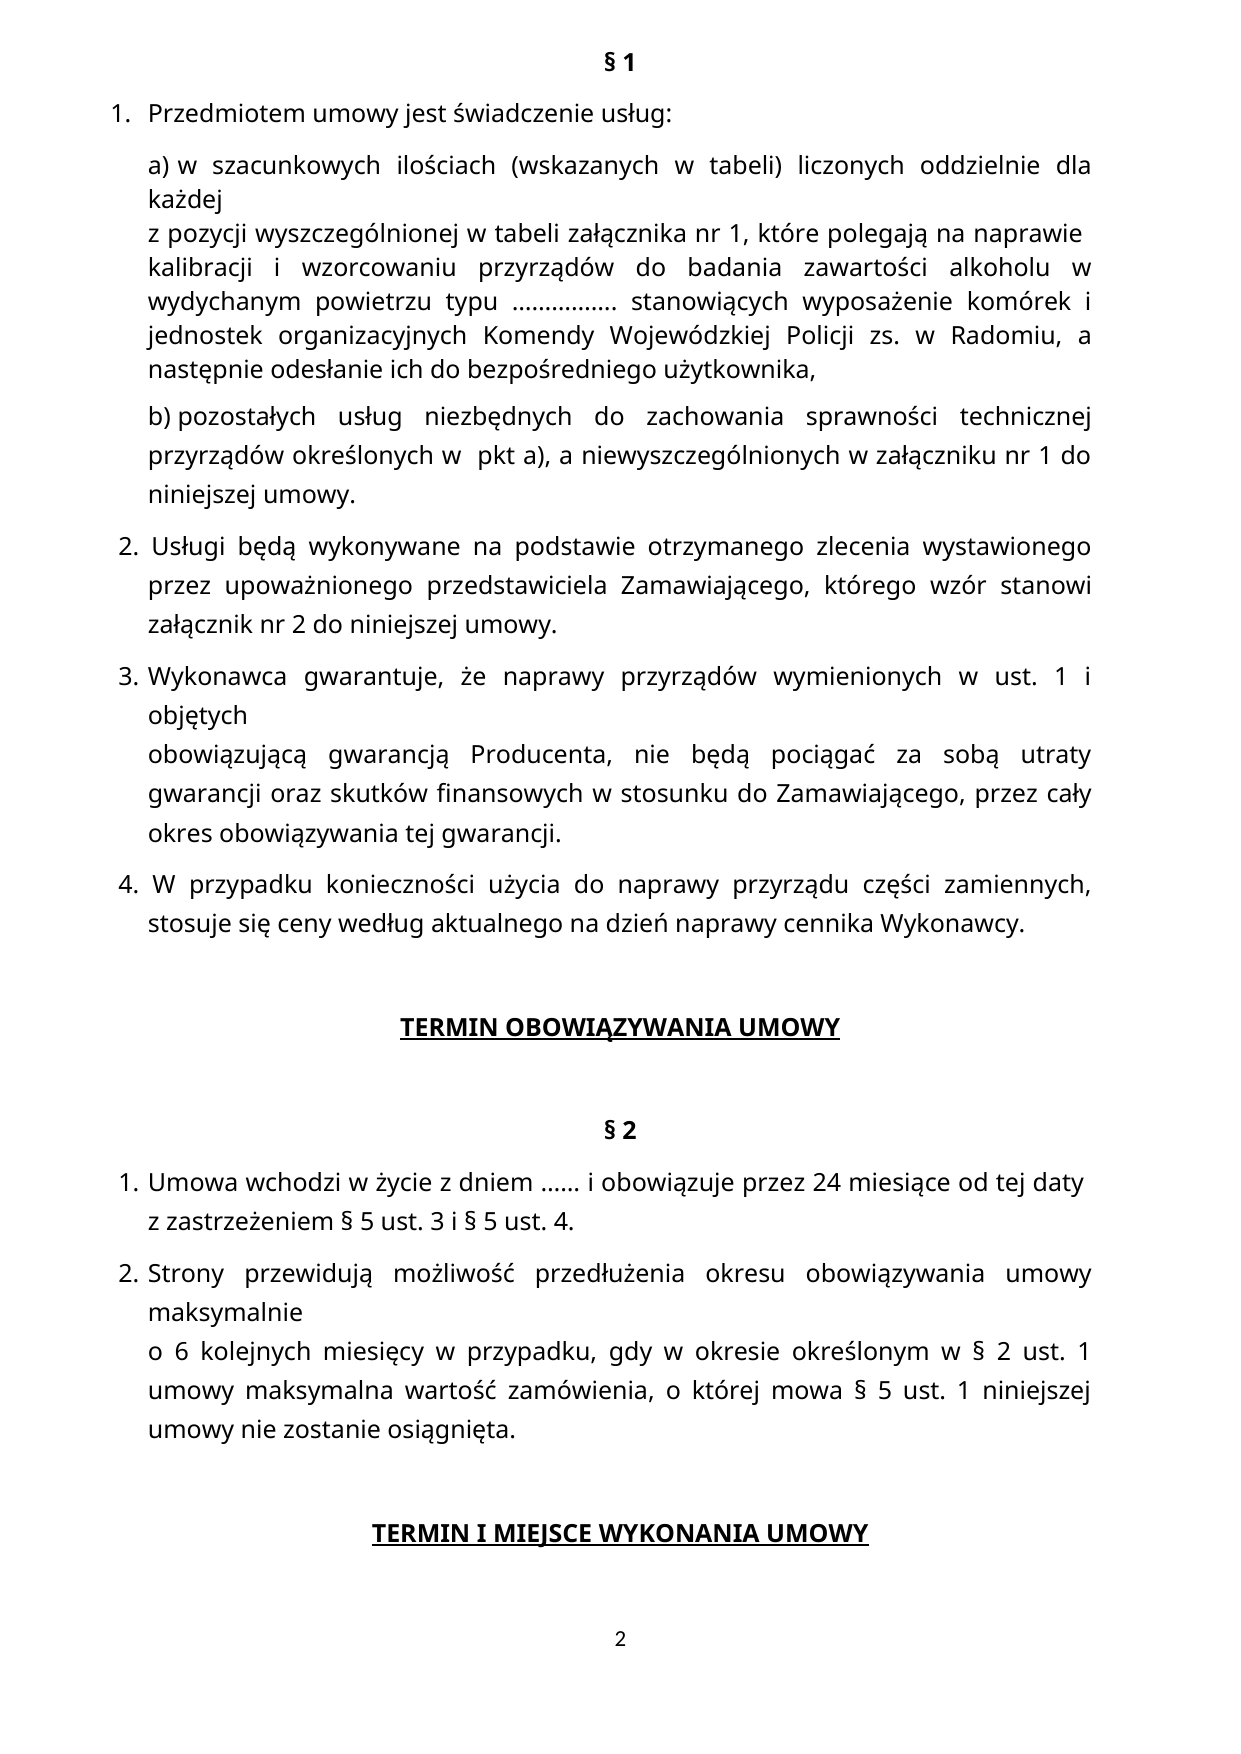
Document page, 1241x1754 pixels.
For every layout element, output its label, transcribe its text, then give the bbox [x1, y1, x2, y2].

list Przedmiotem umowy jest świadczenie usług: [110, 96, 1093, 130]
text 3. Wykonawca gwarantuje, że naprawy przyrządów wymienionych w ust. 1 i objętych obowiązującą gwarancją Producenta, nie będą pociągać za sobą utraty gwarancji oraz skutków finansowych w stosunku do Zamawiającego, przez cały okres obowiązywania tej gwarancji. [118, 659, 1093, 849]
list pozostałych usług niezbędnych do zachowania sprawności technicznej przyrządów określonych w pkt a), a niewyszczególnionych w załączniku nr 1 do niniejszej umowy. [148, 399, 1093, 511]
text 4. W przypadku konieczności użycia do naprawy przyrządu części zamiennych, stosuje się ceny według aktualnego na dzień naprawy cennika Wykonawcy. [118, 867, 1093, 940]
text § 1 [148, 44, 1093, 78]
text 2. Usługi będą wykonywane na podstawie otrzymanego zlecenia wystawionego przez upoważnionego przedstawiciela Zamawiającego, którego wzór stanowi załącznik nr 2 do niniejszej umowy. [118, 529, 1093, 641]
list w szacunkowych ilościach (wskazanych w tabeli) liczonych oddzielnie dla każdej z pozycji wyszczególnionej w tabeli załącznika nr 1, które polegają na naprawie kalibracji i wzorcowaniu przyrządów do badania zawartości alkoholu w wydychanym powietrzu typu ……………. stanowiących wyposażenie komórek i jednostek organizacyjnych Komendy Wojewódzkiej Policji zs. w Radomiu, a następnie odesłanie ich do bezpośredniego użytkownika, [148, 148, 1093, 386]
list Umowa wchodzi w życie z dniem …… i obowiązuje przez 24 miesiące od tej daty z zastrzeżeniem § 5 ust. 3 i § 5 ust. 4. [118, 1164, 1093, 1238]
list Strony przewidują możliwość przedłużenia okresu obowiązywania umowy maksymalnie o 6 kolejnych miesięcy w przypadku, gdy w okresie określonym w § 2 ust. 1 umowy maksymalna wartość zamówienia, o której mowa § 5 ust. 1 niniejszej umowy nie zostanie osiągnięta. [118, 1255, 1093, 1446]
text TERMIN I MIEJSCE WYKONANIA UMOWY [148, 1515, 1093, 1549]
text § 2 [148, 1113, 1093, 1147]
text TERMIN OBOWIĄZYWANIA UMOWY [148, 1009, 1093, 1043]
